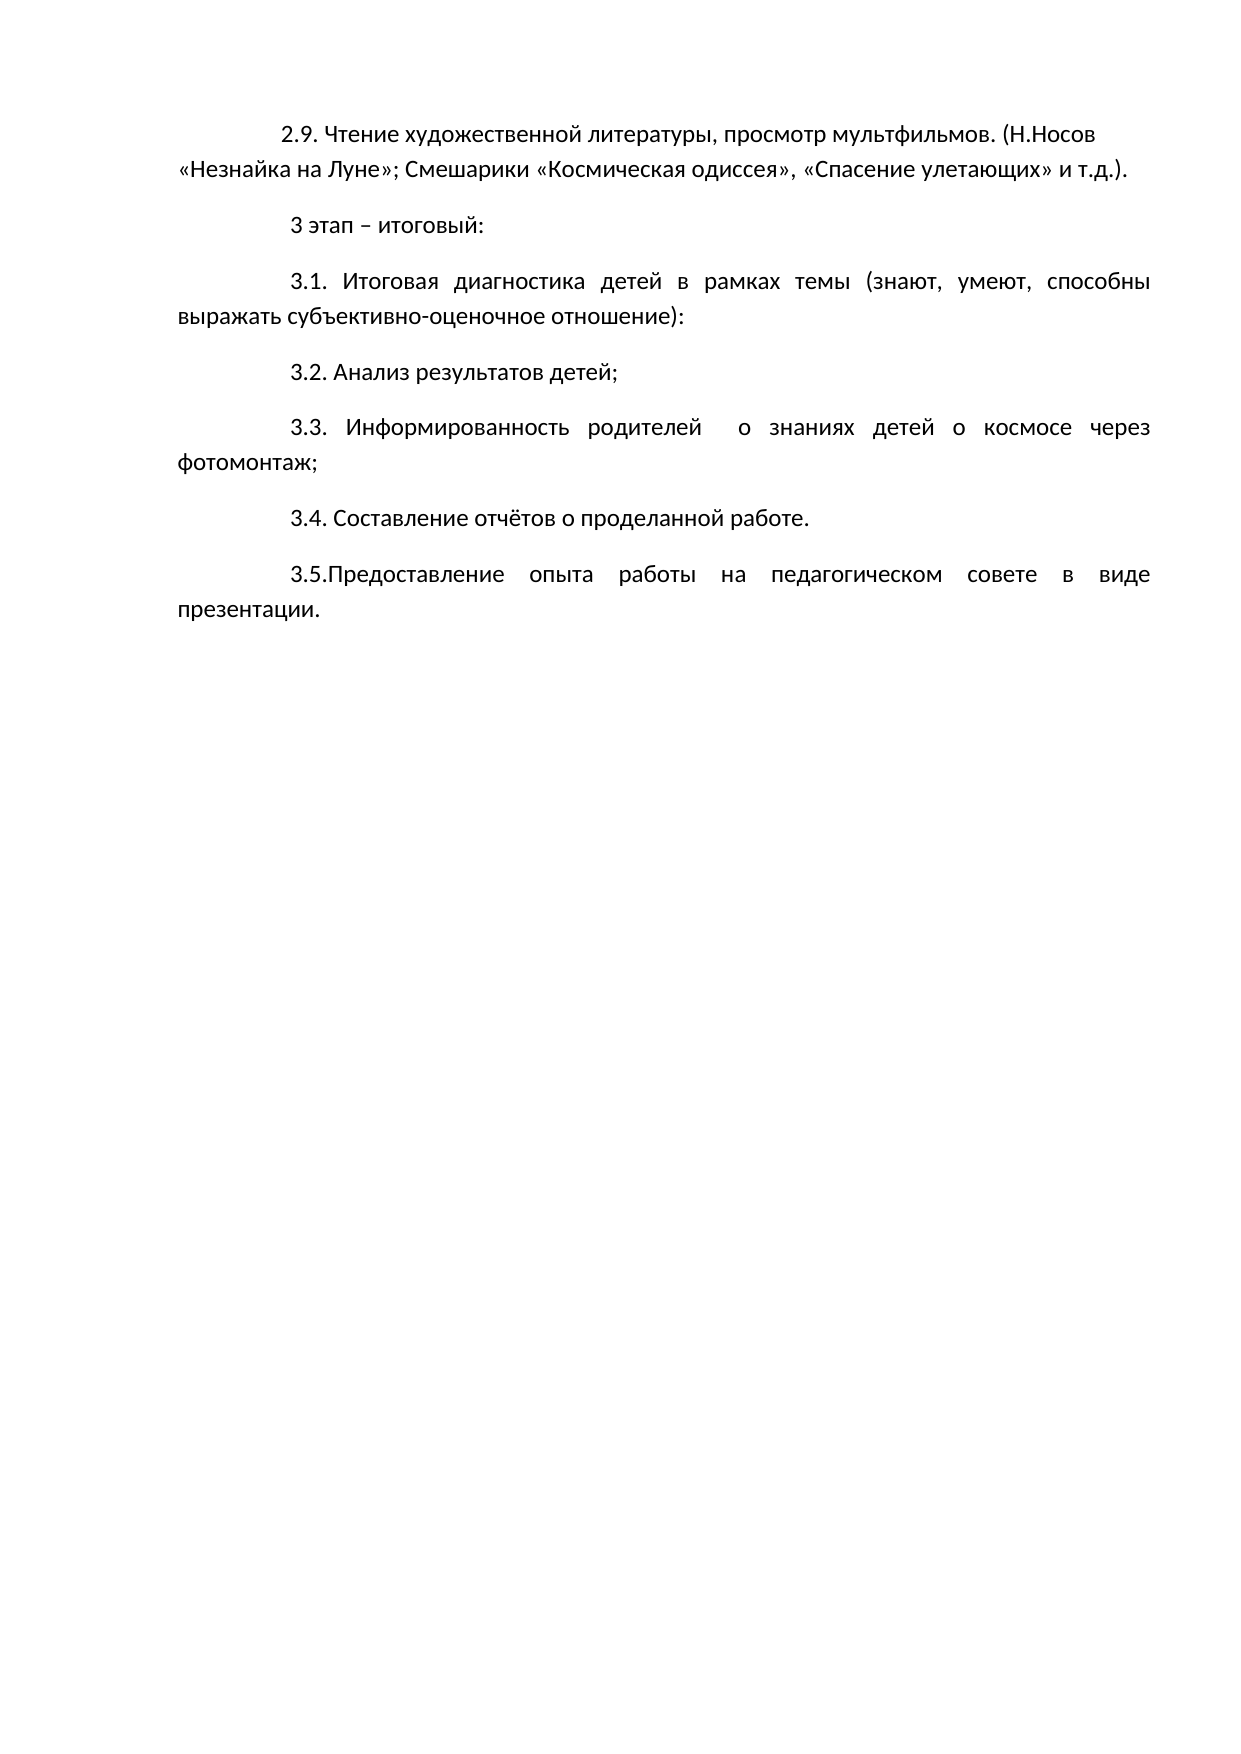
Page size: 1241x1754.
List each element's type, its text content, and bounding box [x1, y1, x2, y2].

text 2.9. Чтение художественной литературы, просмотр мультфильмов. (Н.Носов «Незнайка на Луне»; Смешарики «Космическая одиссея», «Спасение улетающих» и т.д.). [177, 118, 1152, 184]
text 3.3. Информированность родителей о знаниях детей о космосе через фотомонтаж; [177, 411, 1152, 477]
text 3.4. Составление отчётов о проделанной работе. [177, 502, 1152, 533]
text 3 этап – итоговый: [177, 209, 1152, 239]
text 3.2. Анализ результатов детей; [177, 356, 1152, 386]
text 3.5.Предоставление опыта работы на педагогическом совете в виде презентации. [177, 558, 1152, 624]
text 3.1. Итоговая диагностика детей в рамках темы (знают, умеют, способны выражать субъективно-оценочное отношение): [177, 265, 1152, 330]
